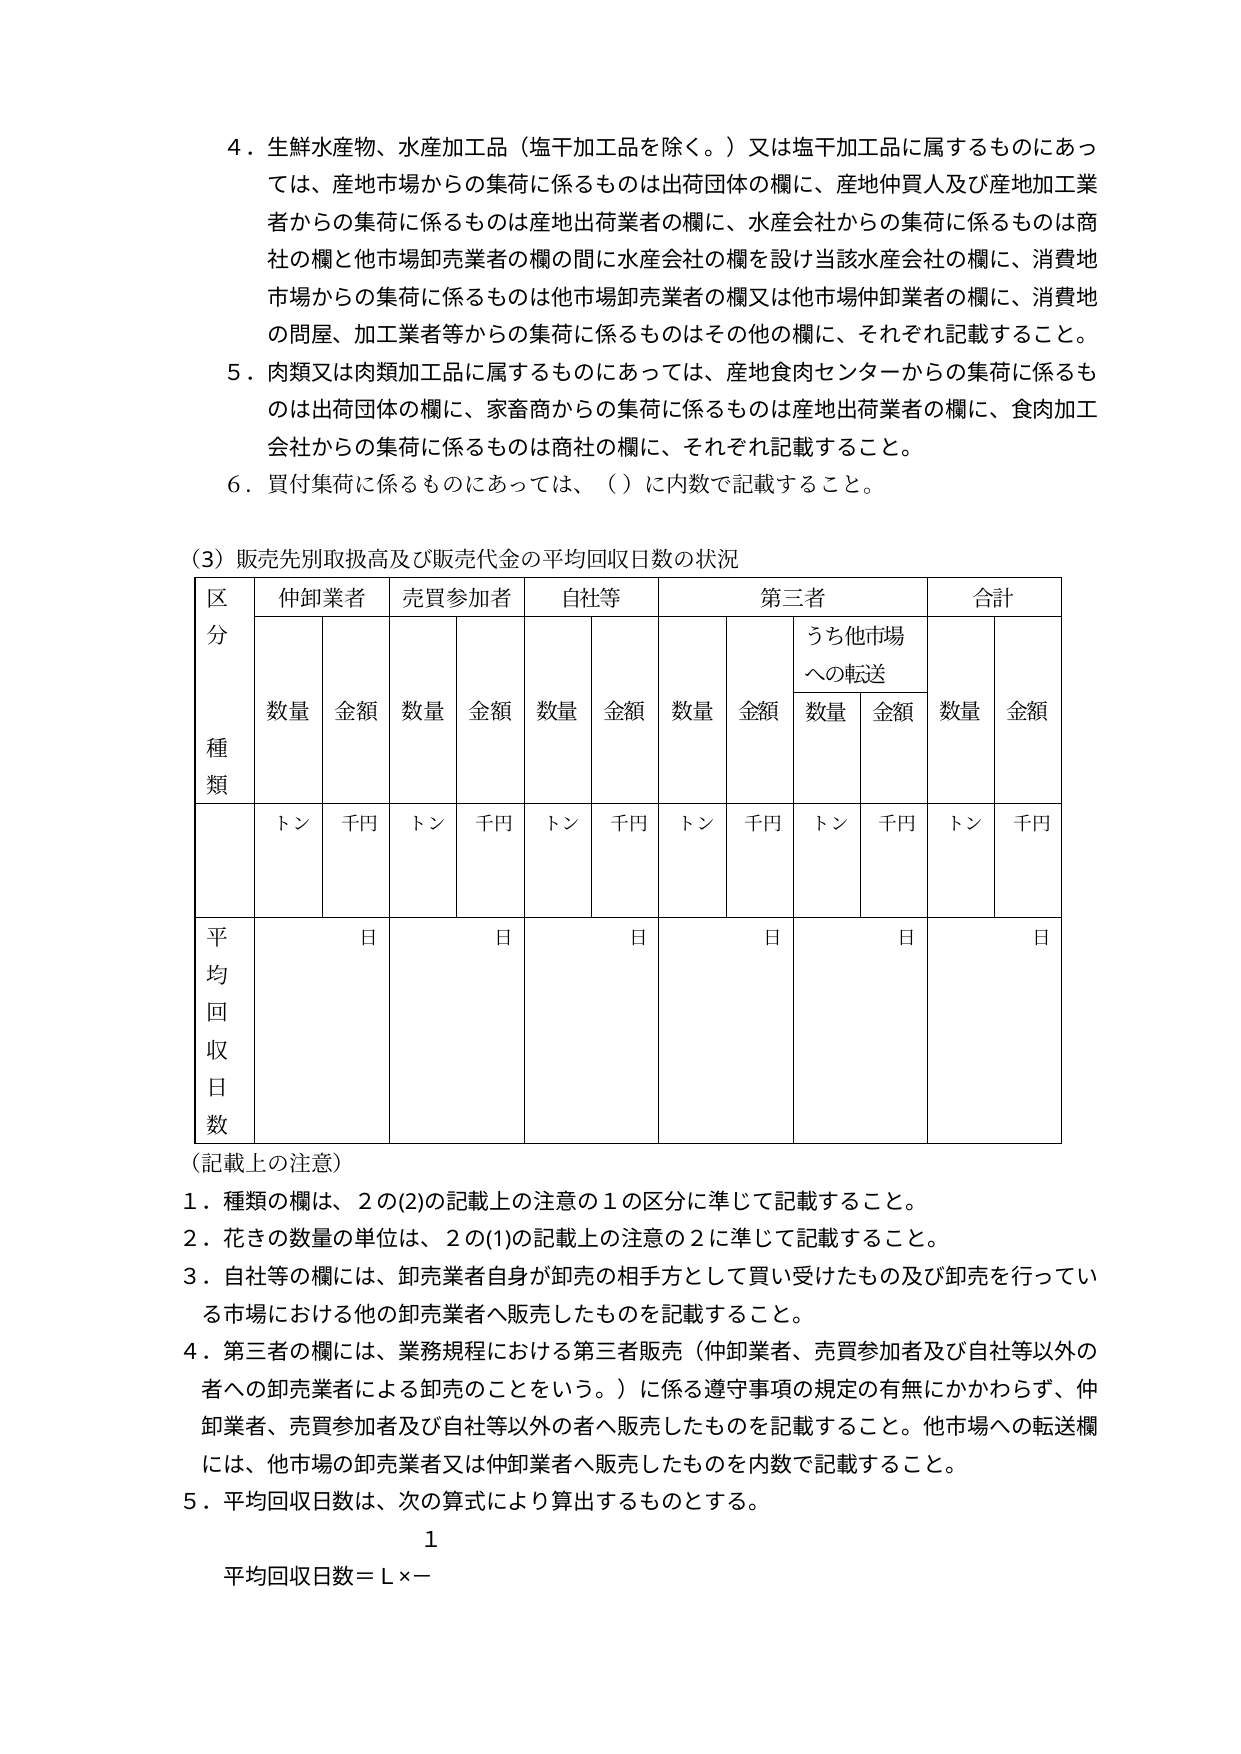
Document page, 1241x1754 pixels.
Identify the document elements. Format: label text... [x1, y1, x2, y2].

table_cell うち他市場 への転送 [794, 617, 927, 692]
table_header 合計 [928, 578, 1061, 616]
table_cell 金額 [323, 617, 389, 803]
text る市場における他の卸売業者へ販売したものを記載すること。 [136, 1294, 1104, 1331]
table_cell 日 [525, 918, 658, 1143]
table_cell 金額 [861, 693, 927, 803]
text ４．生鮮水産物、水産加工品（塩干加工品を除く。）又は塩干加工品に属するものにあっては、産地市場からの集荷に係るものは出荷団体の欄に、産地仲買人及び産地加工業者からの集荷に係るものは産地出荷業者の欄に、水産会社からの集荷に係るものは商社の欄と他市場卸売業者の欄の間に水産会社の欄を設け当該水産会社の欄に、消費地市場からの集荷に係るものは他市場卸売業者の欄又は他市場仲卸業者の欄に、消費地の問屋、加工業者等からの集荷に係るものはその他の欄に、それぞれ記載すること。 [223, 127, 1104, 352]
table_cell トン [659, 804, 726, 917]
table_cell 数量 [255, 617, 322, 803]
table_header 自社等 [525, 578, 658, 616]
text ３．自社等の欄には、卸売業者自身が卸売の相手方として買い受けたもの及び卸売を行ってい [179, 1256, 1104, 1294]
text ４．第三者の欄には、業務規程における第三者販売（仲卸業者、売買参加者及び自社等以外の [179, 1331, 1104, 1369]
table_header 第三者 [659, 578, 927, 616]
text （記載上の注意） [136, 1144, 1104, 1181]
table_cell 千円 [995, 804, 1061, 917]
table_cell 千円 [457, 804, 524, 917]
text ５．平均回収日数は、次の算式により算出するものとする。 [136, 1481, 1104, 1519]
table_cell 千円 [727, 804, 793, 917]
text ６．買付集荷に係るものにあっては、（ ）に内数で記載すること。 [136, 464, 1104, 502]
table_header 仲卸業者 [255, 578, 389, 616]
table_cell 金額 [592, 617, 658, 803]
text 者への卸売業者による卸売のことをいう。）に係る遵守事項の規定の有無にかかわらず、仲卸業者、売買参加者及び自社等以外の者へ販売したものを記載すること。他市場への転送欄には、他市場の卸売業者又は仲卸業者へ販売したものを内数で記載すること。 [201, 1369, 1104, 1481]
table_cell 日 [255, 918, 389, 1143]
table_header 区分 種類 [196, 578, 254, 803]
table_cell 平均回収日数 [196, 918, 254, 1143]
table_cell 金額 [995, 617, 1061, 803]
table_cell 日 [390, 918, 524, 1143]
table_cell トン [928, 804, 994, 917]
text ２．花きの数量の単位は、２の(1)の記載上の注意の２に準じて記載すること。 [136, 1219, 1104, 1256]
table_cell 金額 [727, 617, 793, 803]
text １ [136, 1519, 1104, 1556]
table_cell 金額 [457, 617, 524, 803]
table_cell トン [390, 804, 456, 917]
text 平均回収日数＝Ｌ×－ [136, 1556, 1104, 1594]
table_cell 数量 [794, 693, 860, 803]
table_cell 千円 [861, 804, 927, 917]
text １．種類の欄は、２の(2)の記載上の注意の１の区分に準じて記載すること。 [136, 1181, 1104, 1219]
table_cell 千円 [592, 804, 658, 917]
table_cell トン [255, 804, 322, 917]
table_cell 日 [794, 918, 927, 1143]
text ５．肉類又は肉類加工品に属するものにあっては、産地食肉センターからの集荷に係るものは出荷団体の欄に、家畜商からの集荷に係るものは産地出荷業者の欄に、食肉加工会社からの集荷に係るものは商社の欄に、それぞれ記載すること。 [223, 352, 1104, 464]
table_cell 千円 [323, 804, 389, 917]
table_cell トン [525, 804, 591, 917]
table_cell 数量 [525, 617, 591, 803]
table_cell トン [794, 804, 860, 917]
table_cell [196, 804, 254, 917]
table_cell 日 [928, 918, 1061, 1143]
table_cell 数量 [928, 617, 994, 803]
table_cell 数量 [390, 617, 456, 803]
table_cell 数量 [659, 617, 726, 803]
table_cell 日 [659, 918, 793, 1143]
table_header 売買参加者 [390, 578, 524, 616]
text （3）販売先別取扱高及び販売代金の平均回収日数の状況 [136, 539, 1104, 577]
